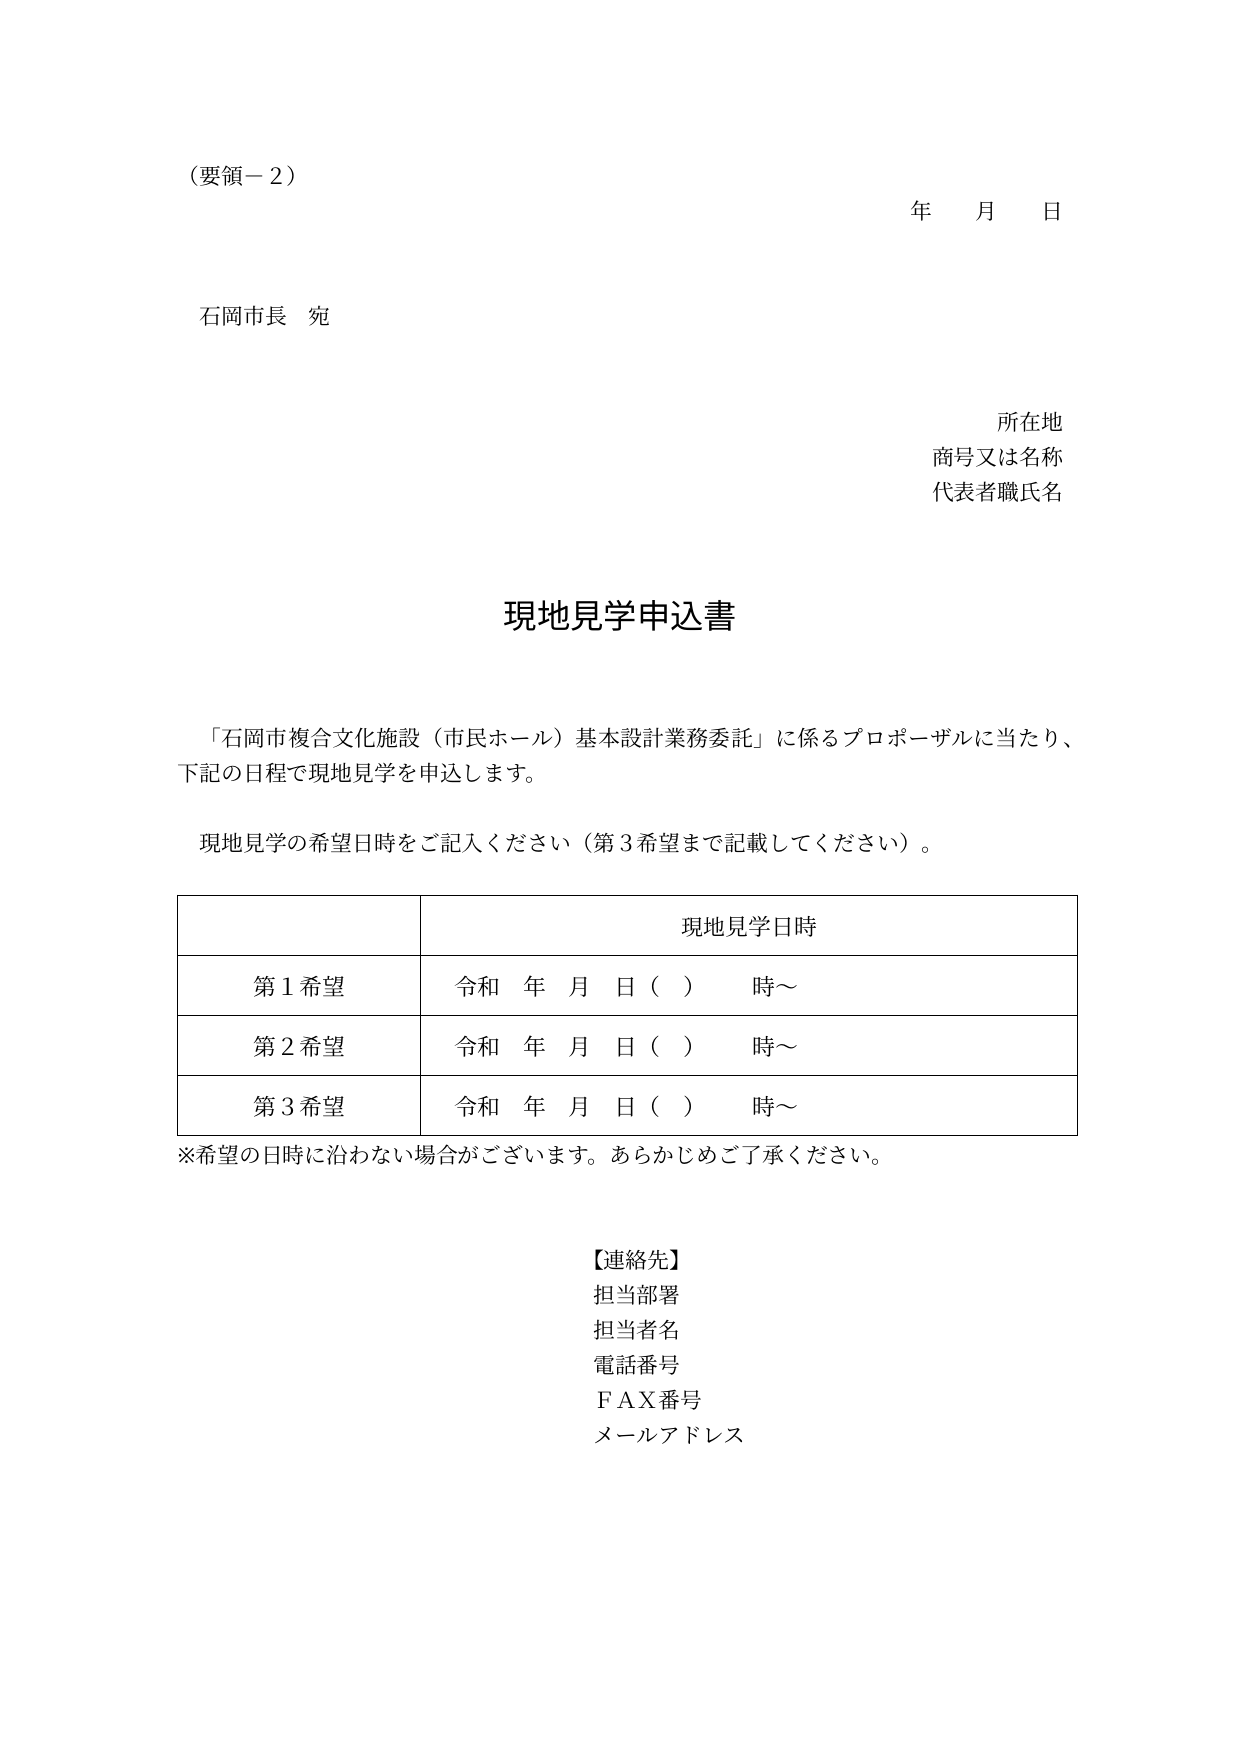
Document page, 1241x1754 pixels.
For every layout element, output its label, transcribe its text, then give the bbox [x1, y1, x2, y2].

text 電話番号 [177, 1347, 1063, 1382]
table_cell 令和 年 月 日（ ） 時～ [421, 1016, 1077, 1075]
table_cell 第１希望 [178, 956, 420, 1015]
table_header [178, 896, 420, 955]
text （要領－２） [177, 157, 1063, 192]
text メールアドレス [177, 1417, 1063, 1452]
text 代表者職氏名 [177, 473, 1063, 508]
text 現地見学申込書 [177, 578, 1063, 649]
text 石岡市長 宛 [177, 298, 1063, 333]
text ※希望の日時に沿わない場合がございます。あらかじめご了承ください。 [177, 1136, 1063, 1171]
text 「石岡市複合文化施設（市民ホール）基本設計業務委託」に係るプロポーザルに当たり、下記の日程で現地見学を申込します。 [177, 719, 1063, 789]
text 現地見学の希望日時をご記入ください（第３希望まで記載してください）。 [177, 824, 1063, 859]
table_cell 第２希望 [178, 1016, 420, 1075]
text 担当者名 [177, 1312, 976, 1347]
text 年 月 日 [177, 192, 1063, 227]
text 担当部署 [177, 1276, 1063, 1312]
table_cell 令和 年 月 日（ ） 時～ [421, 956, 1077, 1015]
text ＦＡＸ番号 [177, 1382, 1063, 1417]
table_cell 第３希望 [178, 1076, 420, 1135]
table_cell 令和 年 月 日（ ） 時～ [421, 1076, 1077, 1135]
text 所在地 [177, 403, 1063, 438]
text 商号又は名称 [177, 438, 1063, 473]
table_header 現地見学日時 [421, 896, 1077, 955]
text 【連絡先】 [177, 1241, 1063, 1276]
